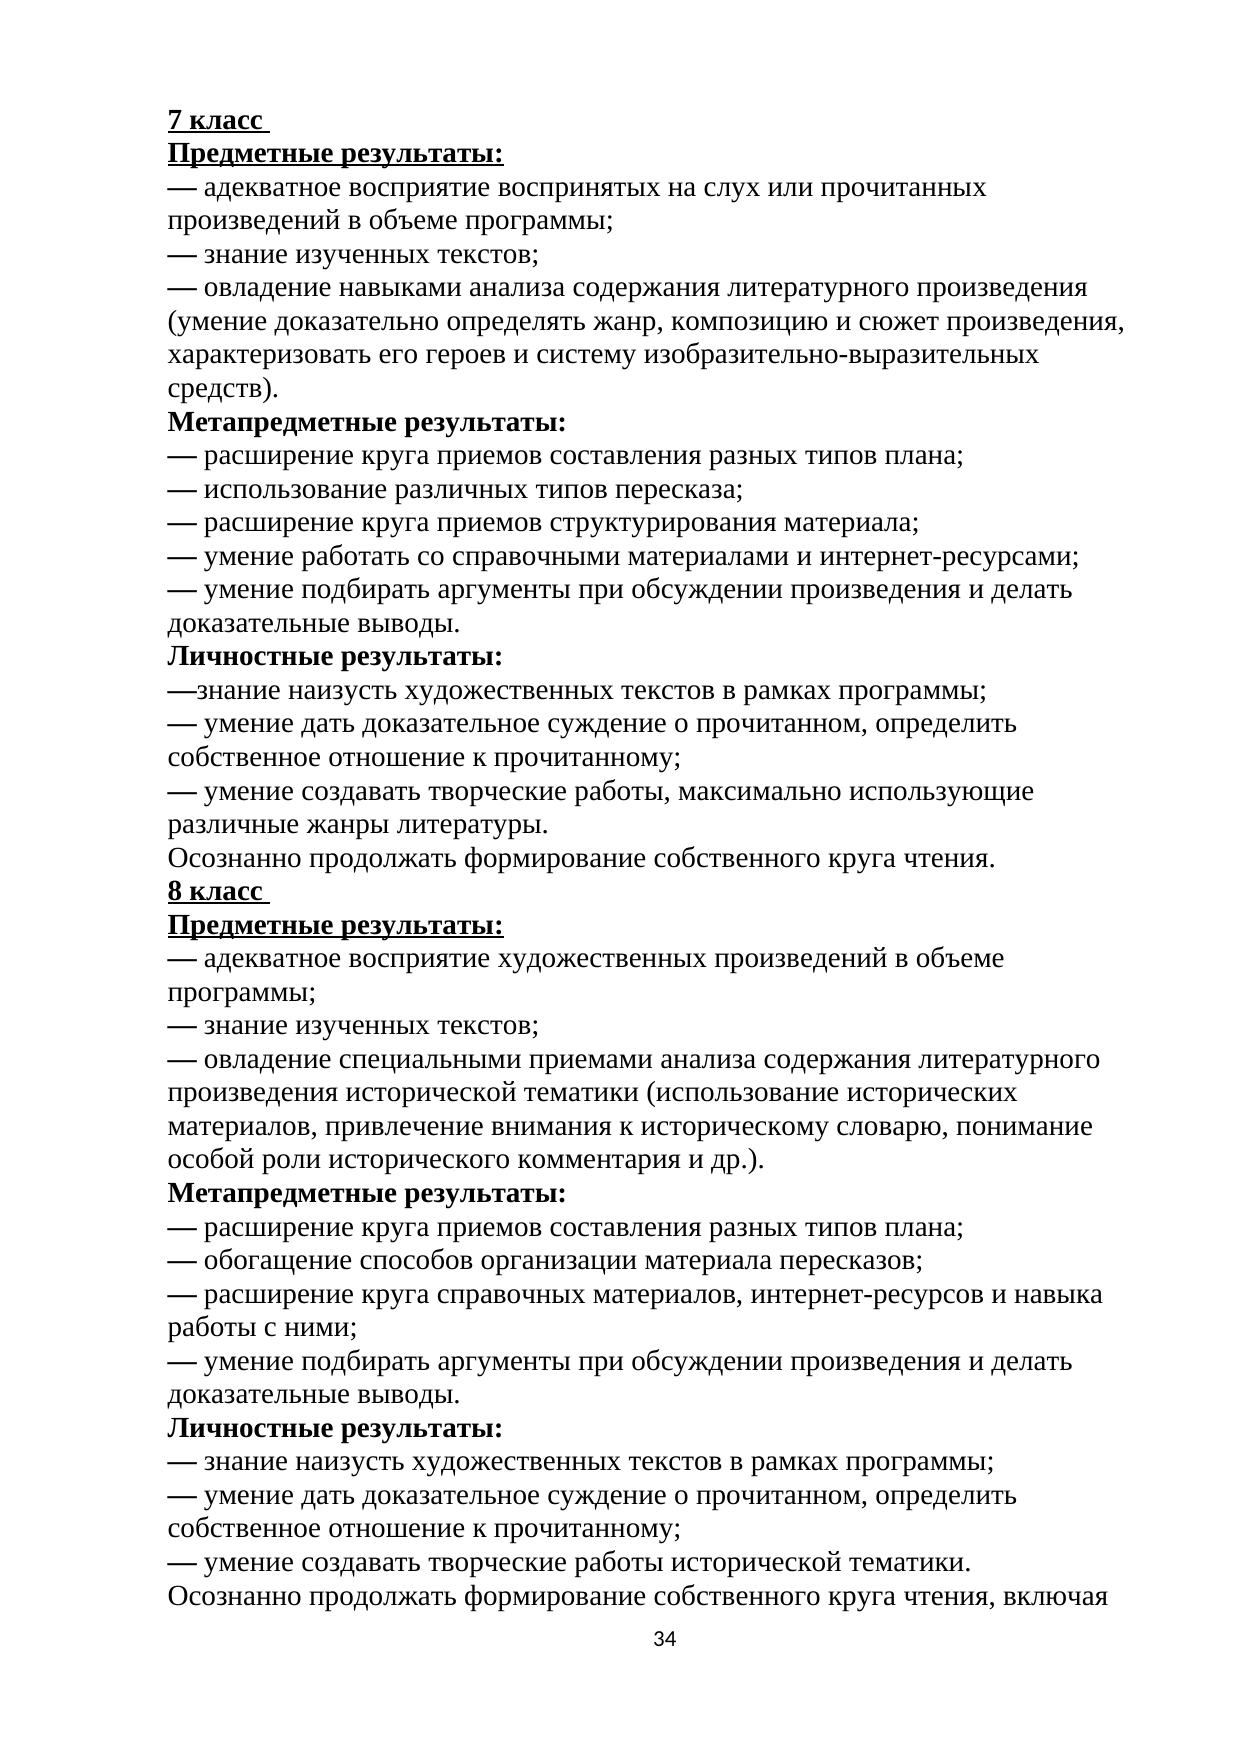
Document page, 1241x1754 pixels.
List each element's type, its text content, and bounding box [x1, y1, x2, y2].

text 8 класс [167, 873, 1150, 907]
text Предметные результаты: — адекватное восприятие воспринятых на слух или прочитанных произведений в объеме программы; — знание изученных текстов; — овладение навыками анализа содержания литературного произведения (умение доказательно определять жанр, композицию и сюжет произведения, характеризовать его героев и систему изобразительно-выразительных средств). Метапредметные результаты: — расширение круга приемов составления разных типов плана; — использование различных типов пересказа; — расширение круга приемов структурирования материала; — умение работать со справочными материалами и интернет-ресурсами; — умение подбирать аргументы при обсуждении произведения и делать доказательные выводы. Личностные результаты: —знание наизусть художественных текстов в рамках программы; — умение дать доказательное суждение о прочитанном, определить собственное отношение к прочитанному; — умение создавать творческие работы, максимально использующие различные жанры литературы. Осознанно продолжать формирование собственного круга чтения. [167, 135, 1150, 873]
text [167, 907, 1150, 1611]
text 7 класс [167, 102, 1150, 135]
